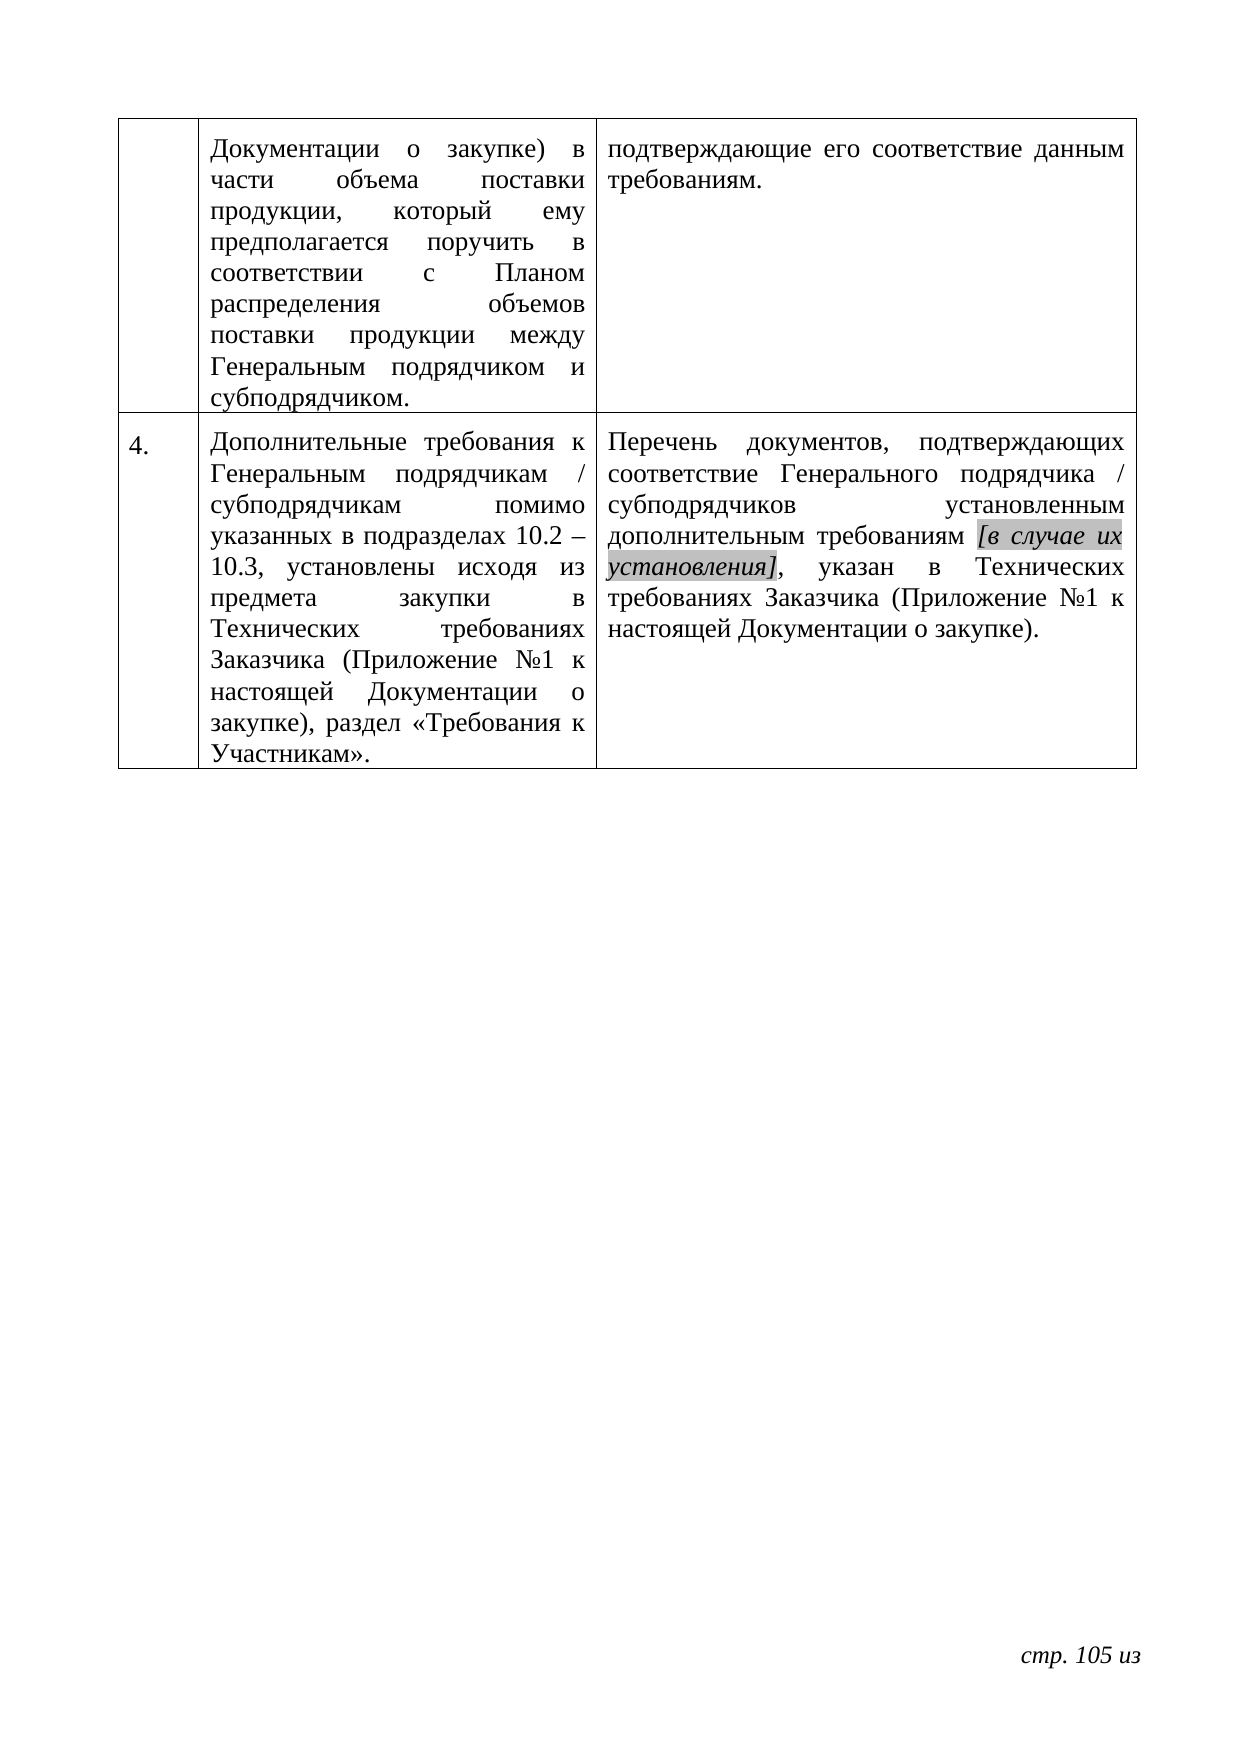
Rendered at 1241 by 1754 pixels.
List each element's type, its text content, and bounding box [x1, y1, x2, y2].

table_cell [119, 119, 198, 412]
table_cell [597, 119, 1136, 412]
table_cell [119, 413, 198, 768]
table_cell Дополнительные требования к Генеральным подрядчикам / субподрядчикам помимо указанных в подразделах 10.2 – 10.3, установлены исходя из предмета закупки в Технических требованиях Заказчика (Приложение №1 к настоящей Документации о закупке), раздел «Требования к Участникам». [199, 413, 596, 768]
table_cell Перечень документов, подтверждающих соответствие Генерального подрядчика / субподрядчиков установленным дополнительным требованиям [в случае их установления], указан в Технических требованиях Заказчика (Приложение №1 к настоящей Документации о закупке). [597, 413, 1136, 768]
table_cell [199, 119, 596, 412]
